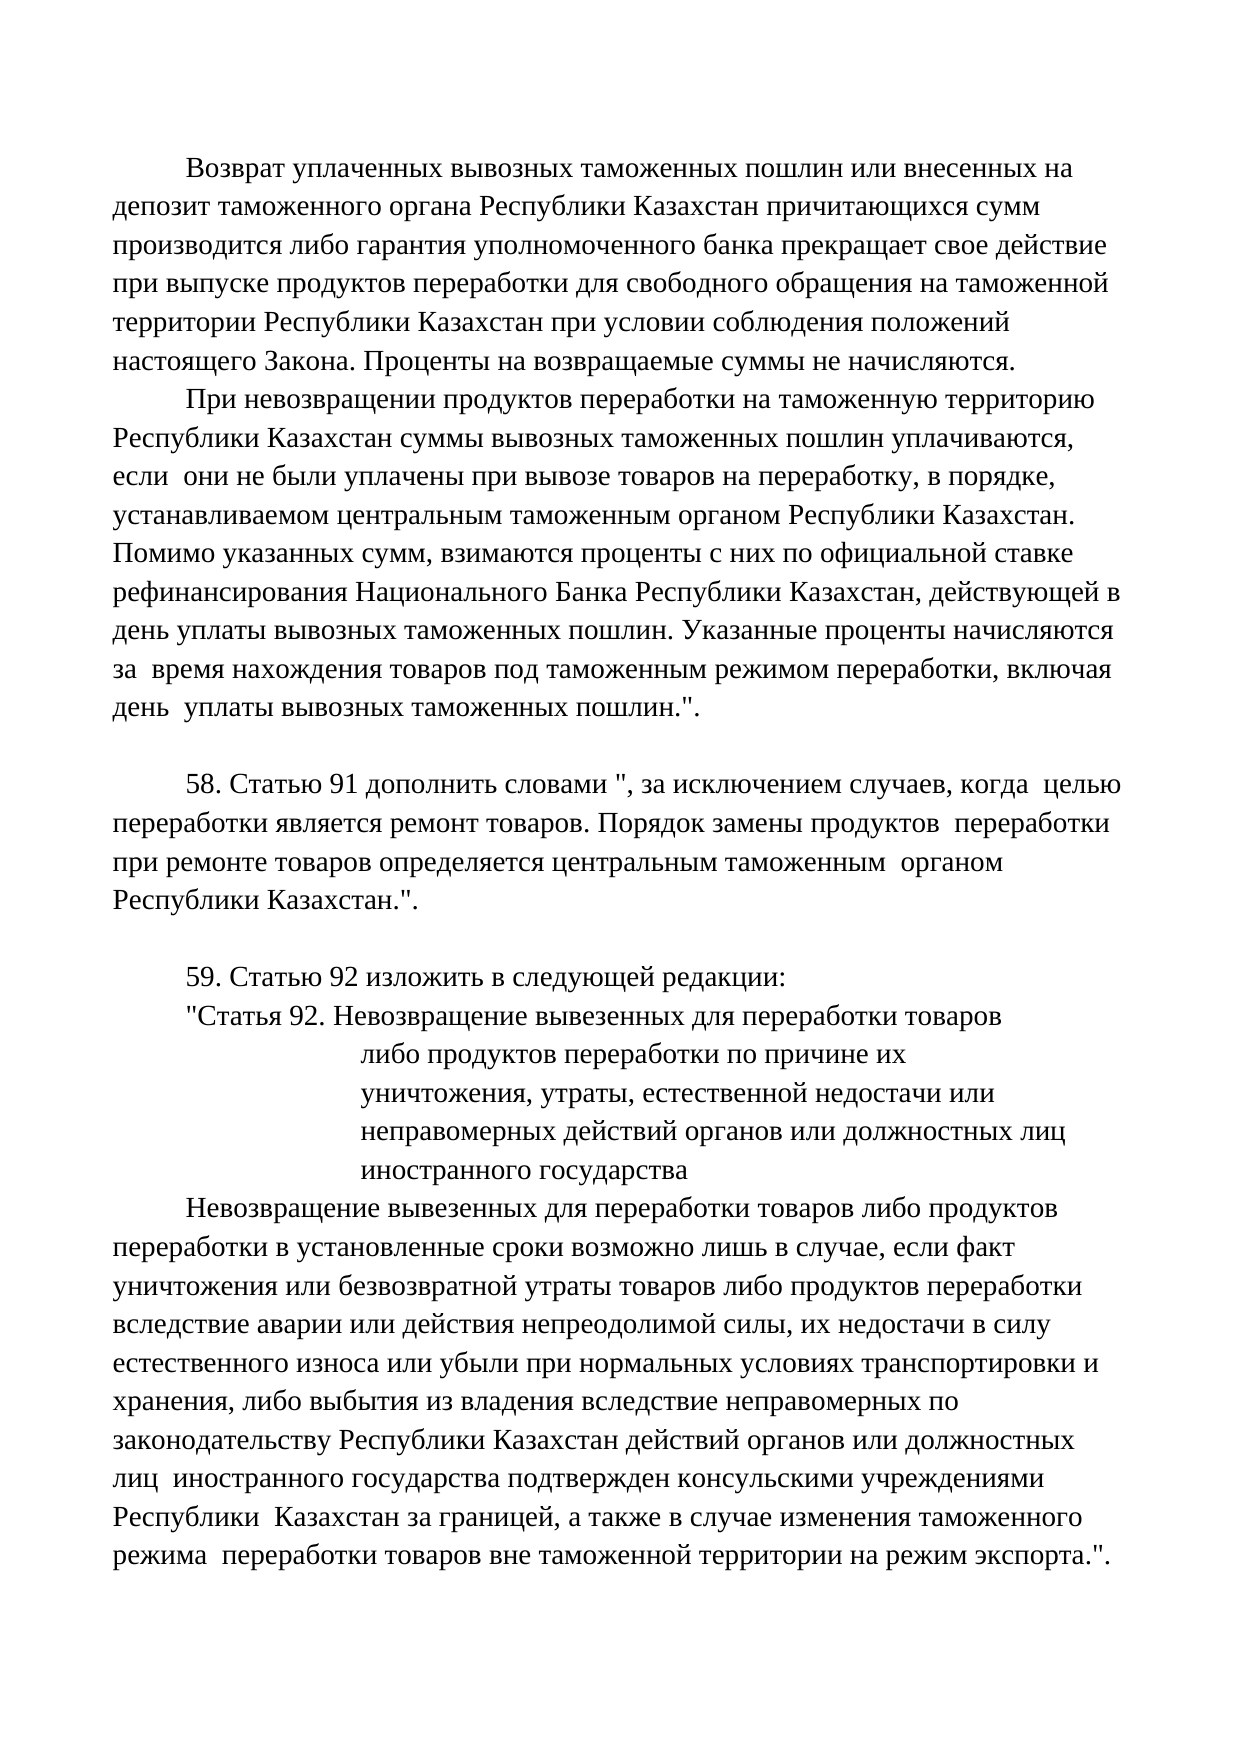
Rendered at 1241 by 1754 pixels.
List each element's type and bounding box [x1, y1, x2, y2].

text [112, 150, 1128, 1571]
